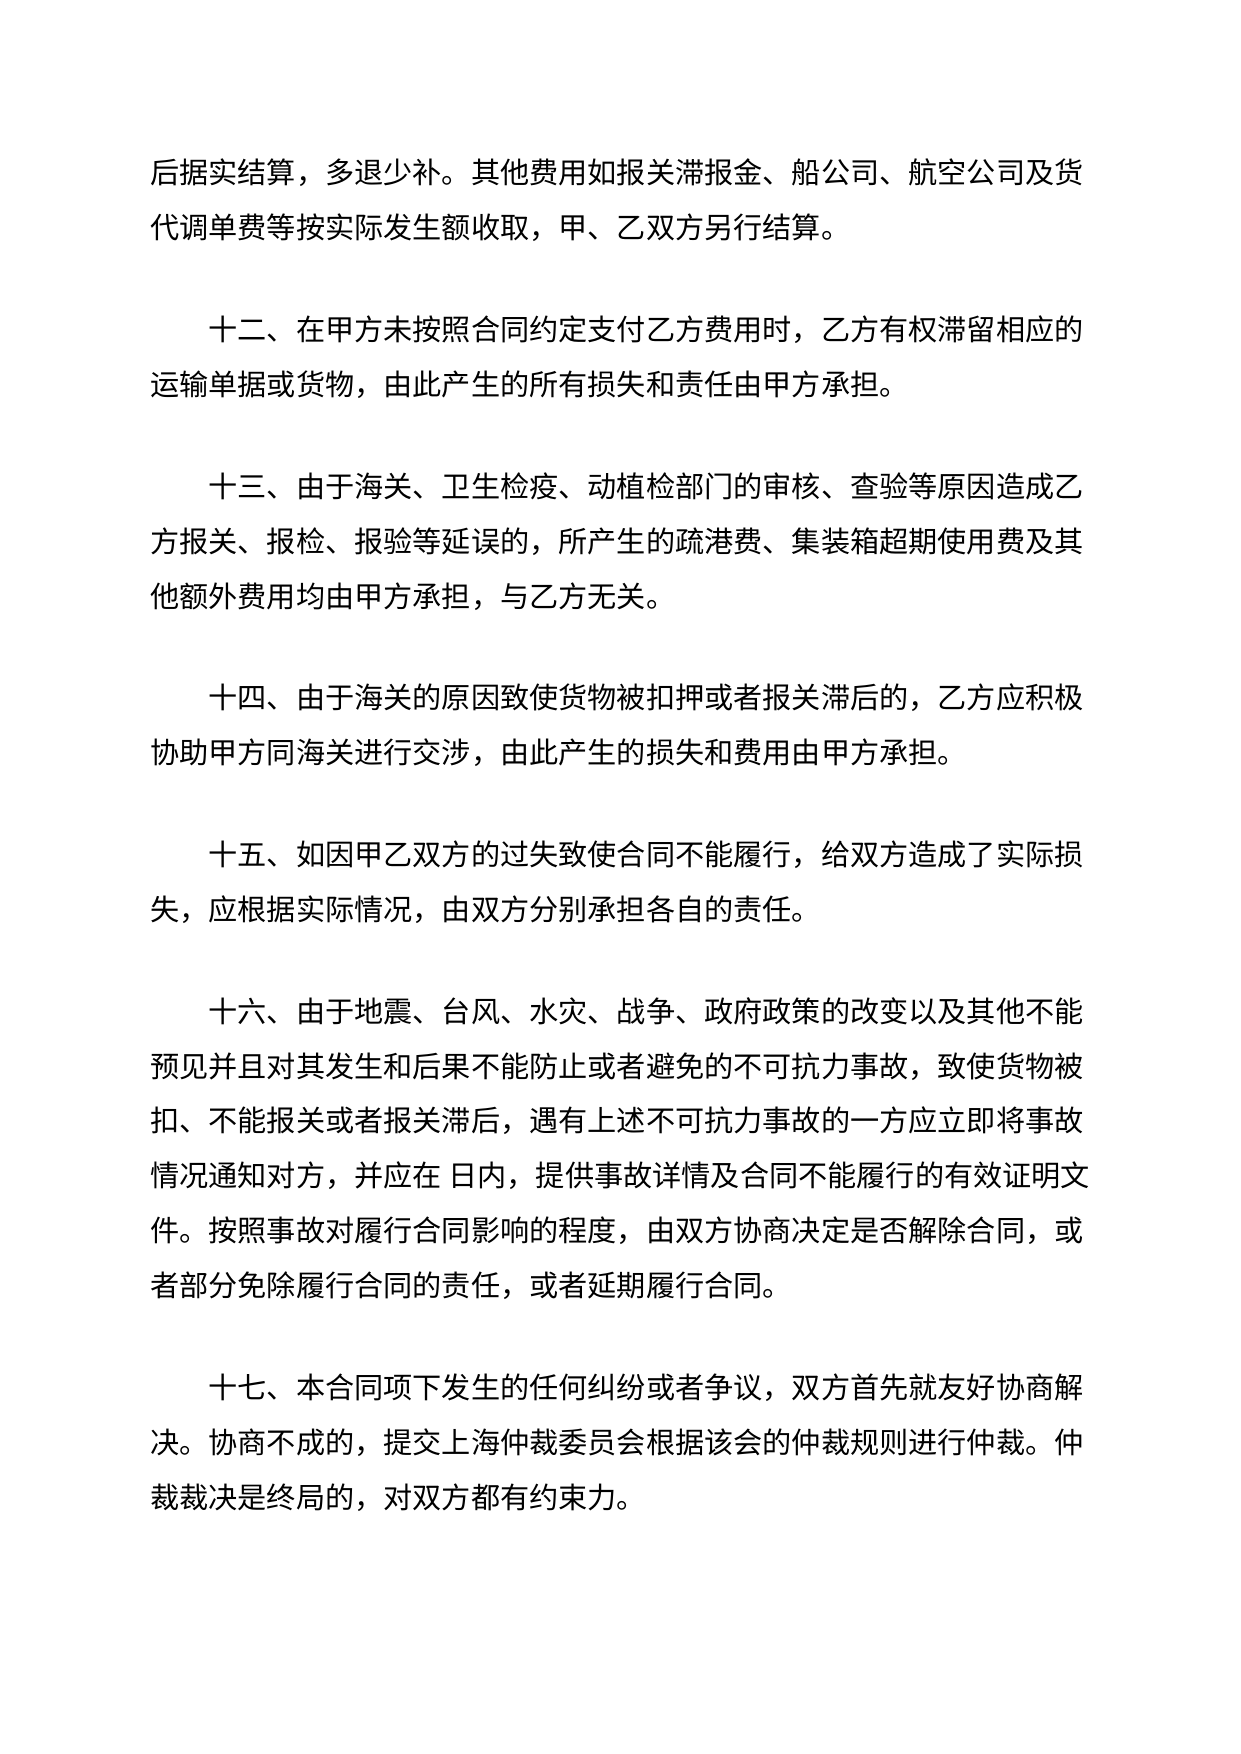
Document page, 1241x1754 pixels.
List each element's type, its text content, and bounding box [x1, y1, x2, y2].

text 十三、由于海关、卫生检疫、动植检部门的审核、查验等原因造成乙方报关、报检、报验等延误的，所产生的疏港费、集装箱超期使用费及其他额外费用均由甲方承担，与乙方无关。 [150, 463, 1090, 615]
text 十二、在甲方未按照合同约定支付乙方费用时，乙方有权滞留相应的运输单据或货物，由此产生的所有损失和责任由甲方承担。 [150, 307, 1090, 404]
text 十五、如因甲乙双方的过失致使合同不能履行，给双方造成了实际损失，应根据实际情况，由双方分别承担各自的责任。 [150, 832, 1090, 929]
text 十七、本合同项下发生的任何纠纷或者争议，双方首先就友好协商解决。协商不成的，提交上海仲裁委员会根据该会的仲裁规则进行仲裁。仲裁裁决是终局的，对双方都有约束力。 [150, 1364, 1090, 1517]
text 十六、由于地震、台风、水灾、战争、政府政策的改变以及其他不能预见并且对其发生和后果不能防止或者避免的不可抗力事故，致使货物被扣、不能报关或者报关滞后，遇有上述不可抗力事故的一方应立即将事故情况通知对方，并应在 日内，提供事故详情及合同不能履行的有效证明文件。按照事故对履行合同影响的程度，由双方协商决定是否解除合同，或者部分免除履行合同的责任，或者延期履行合同。 [150, 988, 1090, 1305]
text 十四、由于海关的原因致使货物被扣押或者报关滞后的，乙方应积极协助甲方同海关进行交涉，由此产生的损失和费用由甲方承担。 [150, 675, 1090, 772]
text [150, 150, 1090, 247]
